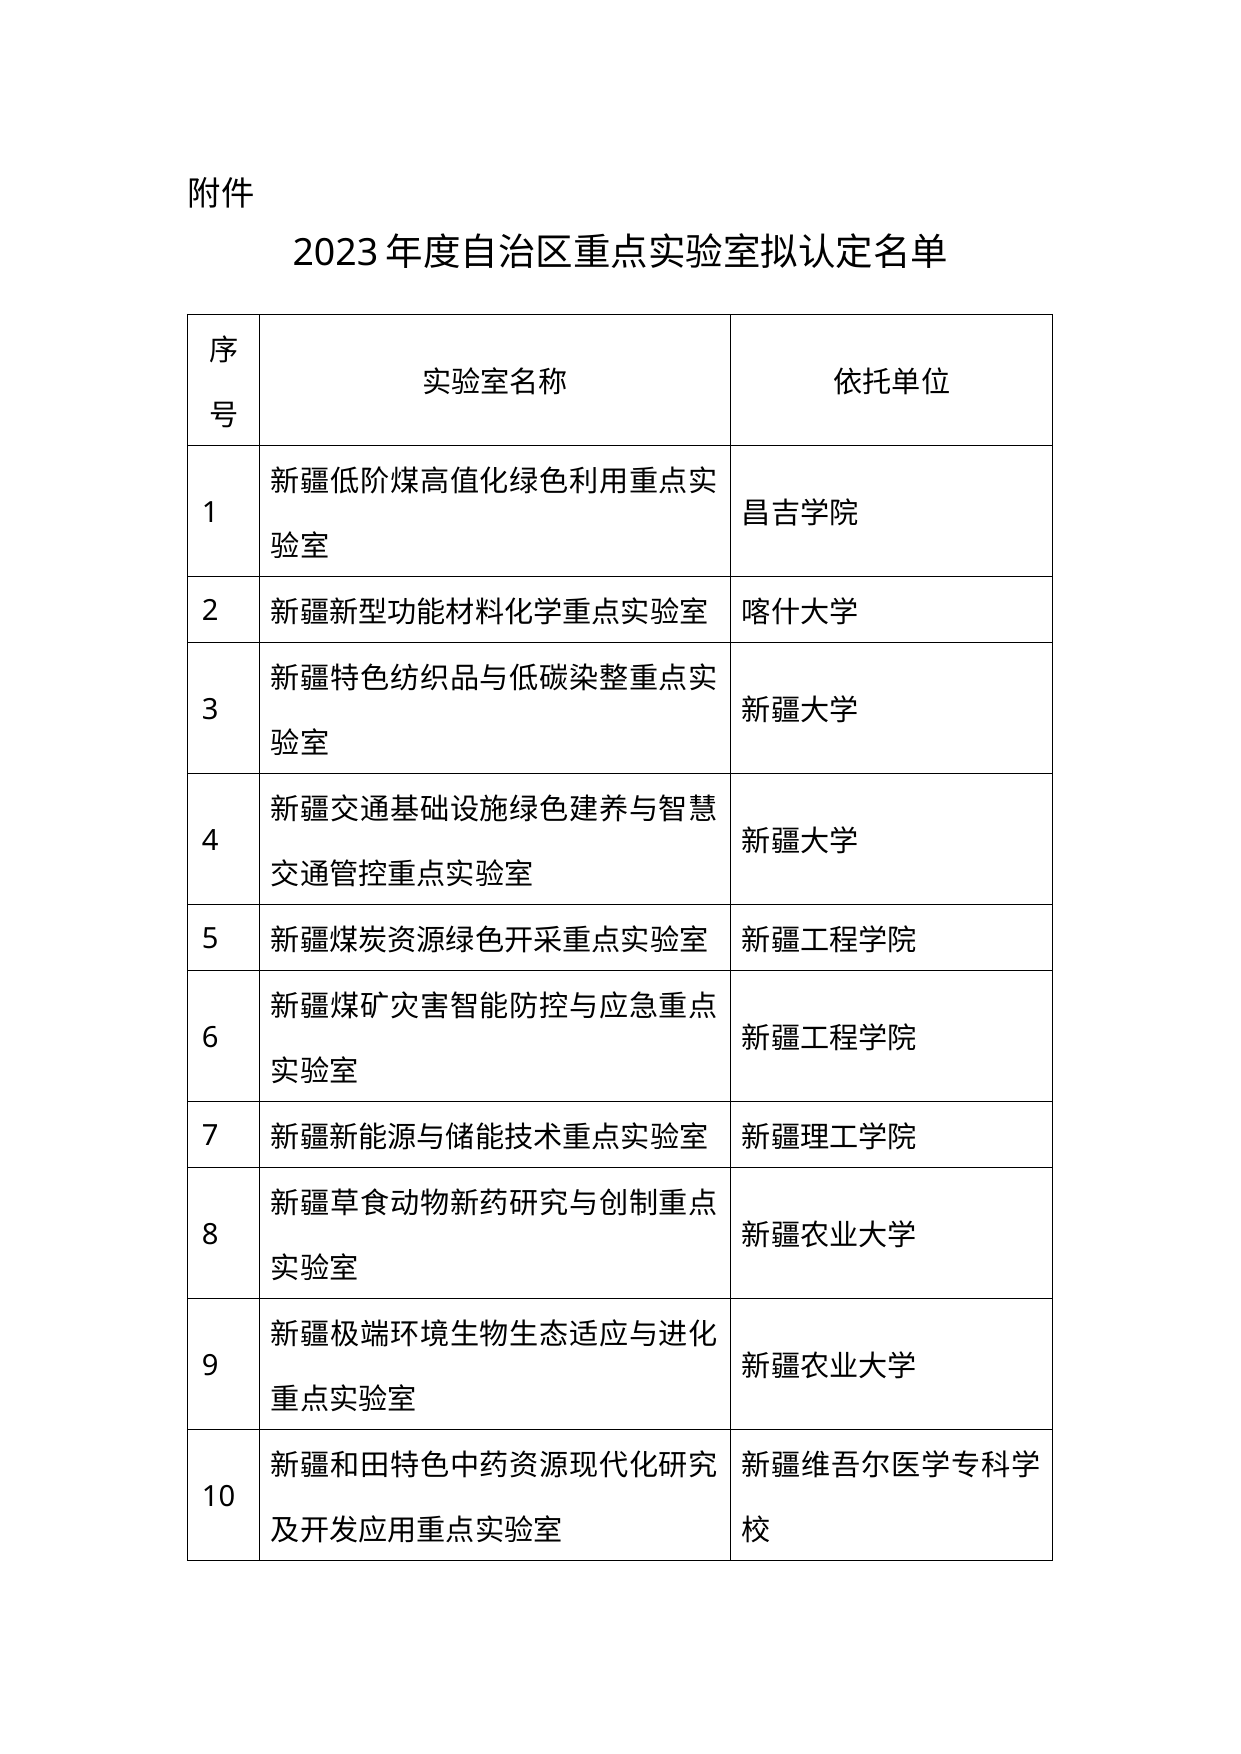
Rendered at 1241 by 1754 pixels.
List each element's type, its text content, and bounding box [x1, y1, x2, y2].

table_cell 新疆低阶煤高值化绿色利用重点实验室 [260, 446, 730, 576]
table_cell 新疆农业大学 [731, 1168, 1052, 1298]
table_header 实验室名称 [260, 315, 730, 445]
table_cell 新疆特色纺织品与低碳染整重点实验室 [260, 643, 730, 773]
table_cell [188, 446, 259, 576]
table_cell 新疆工程学院 [731, 971, 1052, 1101]
table_cell 喀什大学 [731, 577, 1052, 642]
table_cell [188, 1168, 259, 1298]
table_cell [188, 577, 259, 642]
table_cell 新疆极端环境生物生态适应与进化重点实验室 [260, 1299, 730, 1429]
table_cell 新疆维吾尔医学专科学校 [731, 1430, 1052, 1560]
table_cell 新疆新型功能材料化学重点实验室 [260, 577, 730, 642]
table_cell [188, 1299, 259, 1429]
table_cell [188, 905, 259, 970]
table_cell 新疆和田特色中药资源现代化研究及开发应用重点实验室 [260, 1430, 730, 1560]
table_cell 新疆煤炭资源绿色开采重点实验室 [260, 905, 730, 970]
table_cell 新疆工程学院 [731, 905, 1052, 970]
table_cell 新疆交通基础设施绿色建养与智慧交通管控重点实验室 [260, 774, 730, 904]
table_cell [188, 1102, 259, 1167]
table_cell 新疆理工学院 [731, 1102, 1052, 1167]
table_cell [188, 643, 259, 773]
table_cell [188, 971, 259, 1101]
table_cell 新疆新能源与储能技术重点实验室 [260, 1102, 730, 1167]
table_header 序号 [188, 315, 259, 445]
table_cell 新疆农业大学 [731, 1299, 1052, 1429]
table_cell 新疆大学 [731, 774, 1052, 904]
table_header 依托单位 [731, 315, 1052, 445]
table_cell 新疆煤矿灾害智能防控与应急重点实验室 [260, 971, 730, 1101]
table_cell 新疆草食动物新药研究与创制重点实验室 [260, 1168, 730, 1298]
text 2023年度自治区重点实验室拟认定名单 [187, 216, 1053, 281]
table_cell [188, 1430, 259, 1560]
table_cell 新疆大学 [731, 643, 1052, 773]
table_cell [188, 774, 259, 904]
text 附件 [187, 162, 1053, 216]
table_cell 昌吉学院 [731, 446, 1052, 576]
